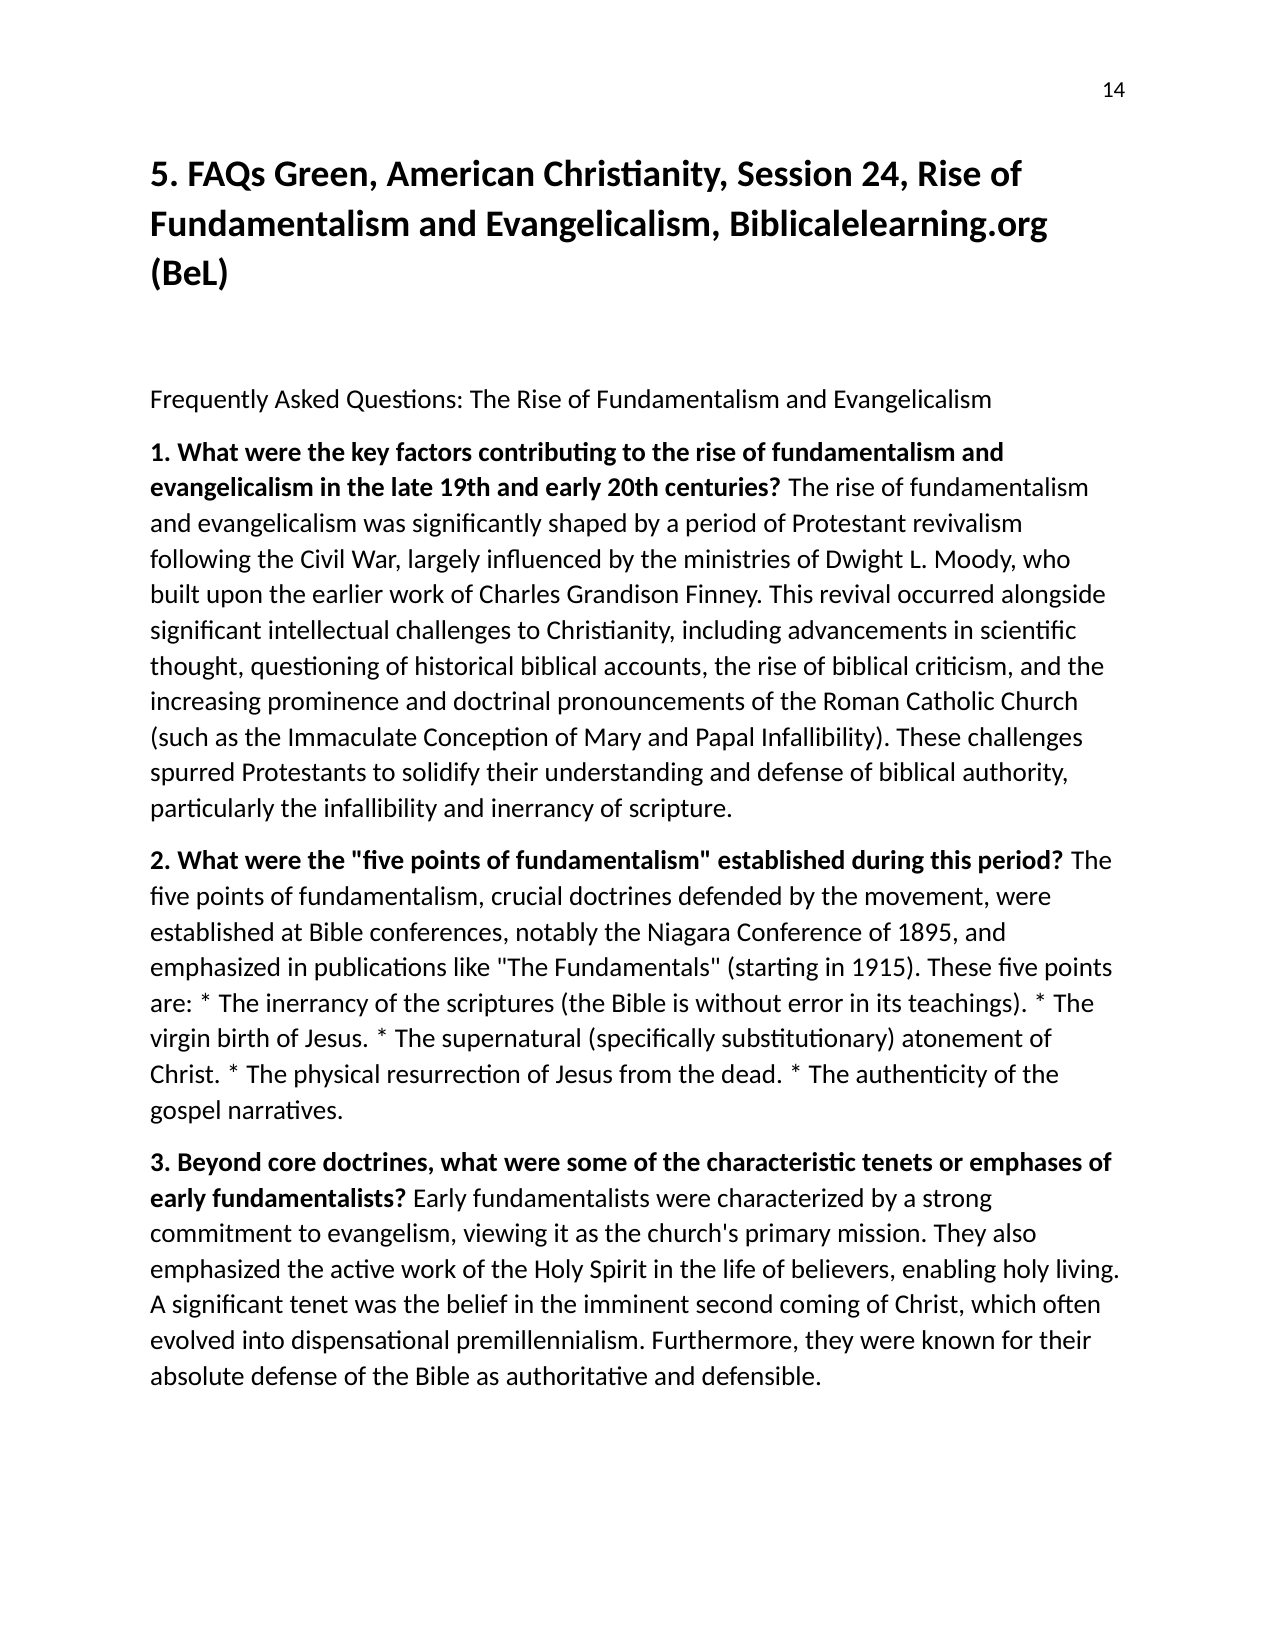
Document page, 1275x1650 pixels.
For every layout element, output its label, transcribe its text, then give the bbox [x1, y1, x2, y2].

text 1. What were the key factors contributing to the rise of fundamentalism and evangelicalism in the late 19th and early 20th centuries? The rise of fundamentalism and evangelicalism was significantly shaped by a period of Protestant revivalism following the Civil War, largely influenced by the ministries of Dwight L. Moody, who built upon the earlier work of Charles Grandison Finney. This revival occurred alongside significant intellectual challenges to Christianity, including advancements in scientific thought, questioning of historical biblical accounts, the rise of biblical criticism, and the increasing prominence and doctrinal pronouncements of the Roman Catholic Church (such as the Immaculate Conception of Mary and Papal Infallibility). These challenges spurred Protestants to solidify their understanding and defense of biblical authority, particularly the infallibility and inerrancy of scripture. [150, 435, 1125, 824]
text 5. FAQs Green, American Christianity, Session 24, Rise of Fundamentalism and Evangelicalism, Biblicalelearning.org (BeL) Top of Form [150, 150, 1125, 363]
text Frequently Asked Questions: The Rise of Fundamentalism and Evangelicalism [150, 383, 1125, 416]
text 2. What were the "five points of fundamentalism" established during this period? The five points of fundamentalism, crucial doctrines defended by the movement, were established at Bible conferences, notably the Niagara Conference of 1895, and emphasized in publications like "The Fundamentals" (starting in 1915). These five points are: * The inerrancy of the scriptures (the Bible is without error in its teachings). * The virgin birth of Jesus. * The supernatural (specifically substitutionary) atonement of Christ. * The physical resurrection of Jesus from the dead. * The authenticity of the gospel narratives. [150, 843, 1125, 1126]
text 3. Beyond core doctrines, what were some of the characteristic tenets or emphases of early fundamentalists? Early fundamentalists were characterized by a strong commitment to evangelism, viewing it as the church's primary mission. They also emphasized the active work of the Holy Spirit in the life of believers, enabling holy living. A significant tenet was the belief in the imminent second coming of Christ, which often evolved into dispensational premillennialism. Furthermore, they were known for their absolute defense of the Bible as authoritative and defensible. [150, 1145, 1125, 1392]
